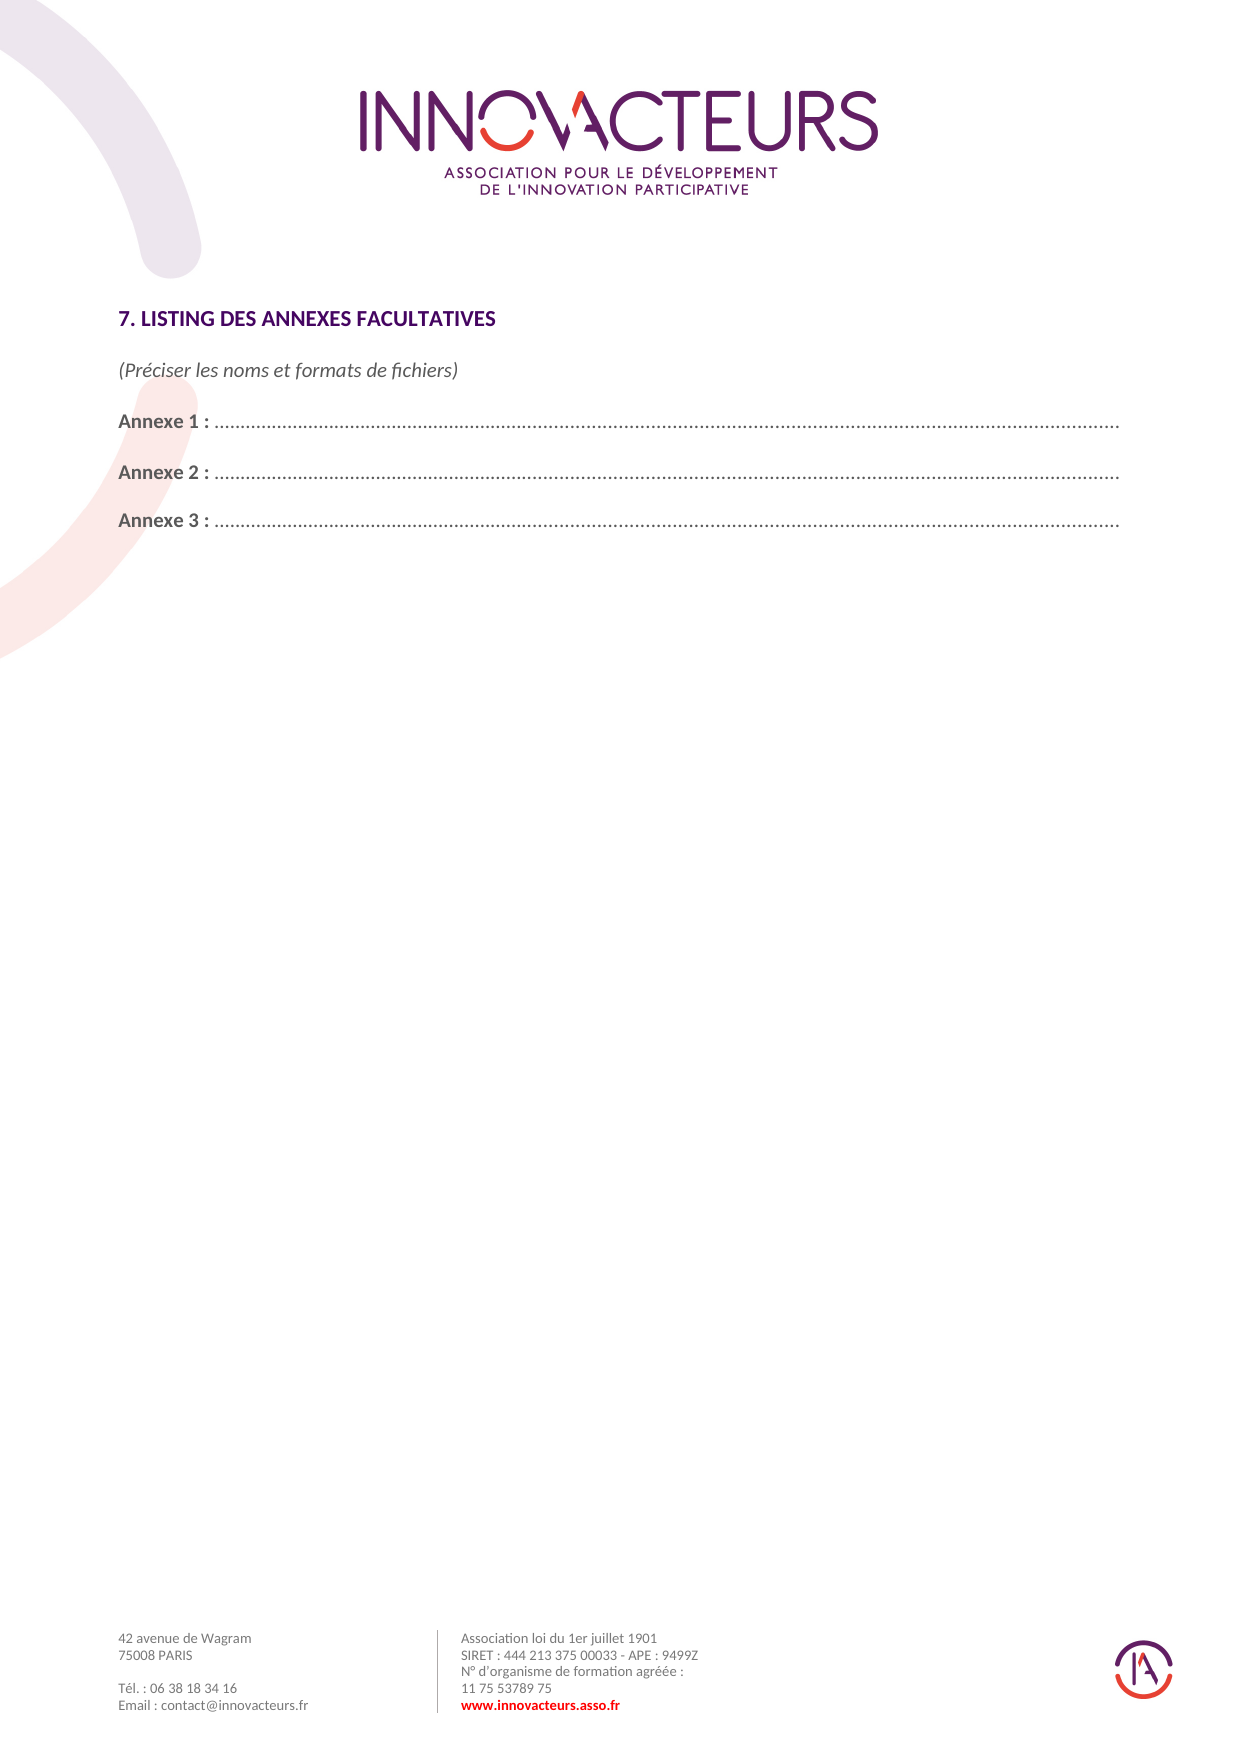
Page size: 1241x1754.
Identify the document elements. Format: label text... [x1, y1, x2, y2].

text Annexe 1 : [118, 408, 1123, 433]
text Annexe 3 : [118, 507, 1123, 533]
text Annexe 2 : [118, 459, 1123, 484]
picture [0, 0, 1241, 1754]
text (Préciser les noms et formats de fichiers) [118, 357, 1123, 383]
text 7. ListING des annexes facultatives [118, 304, 1123, 332]
